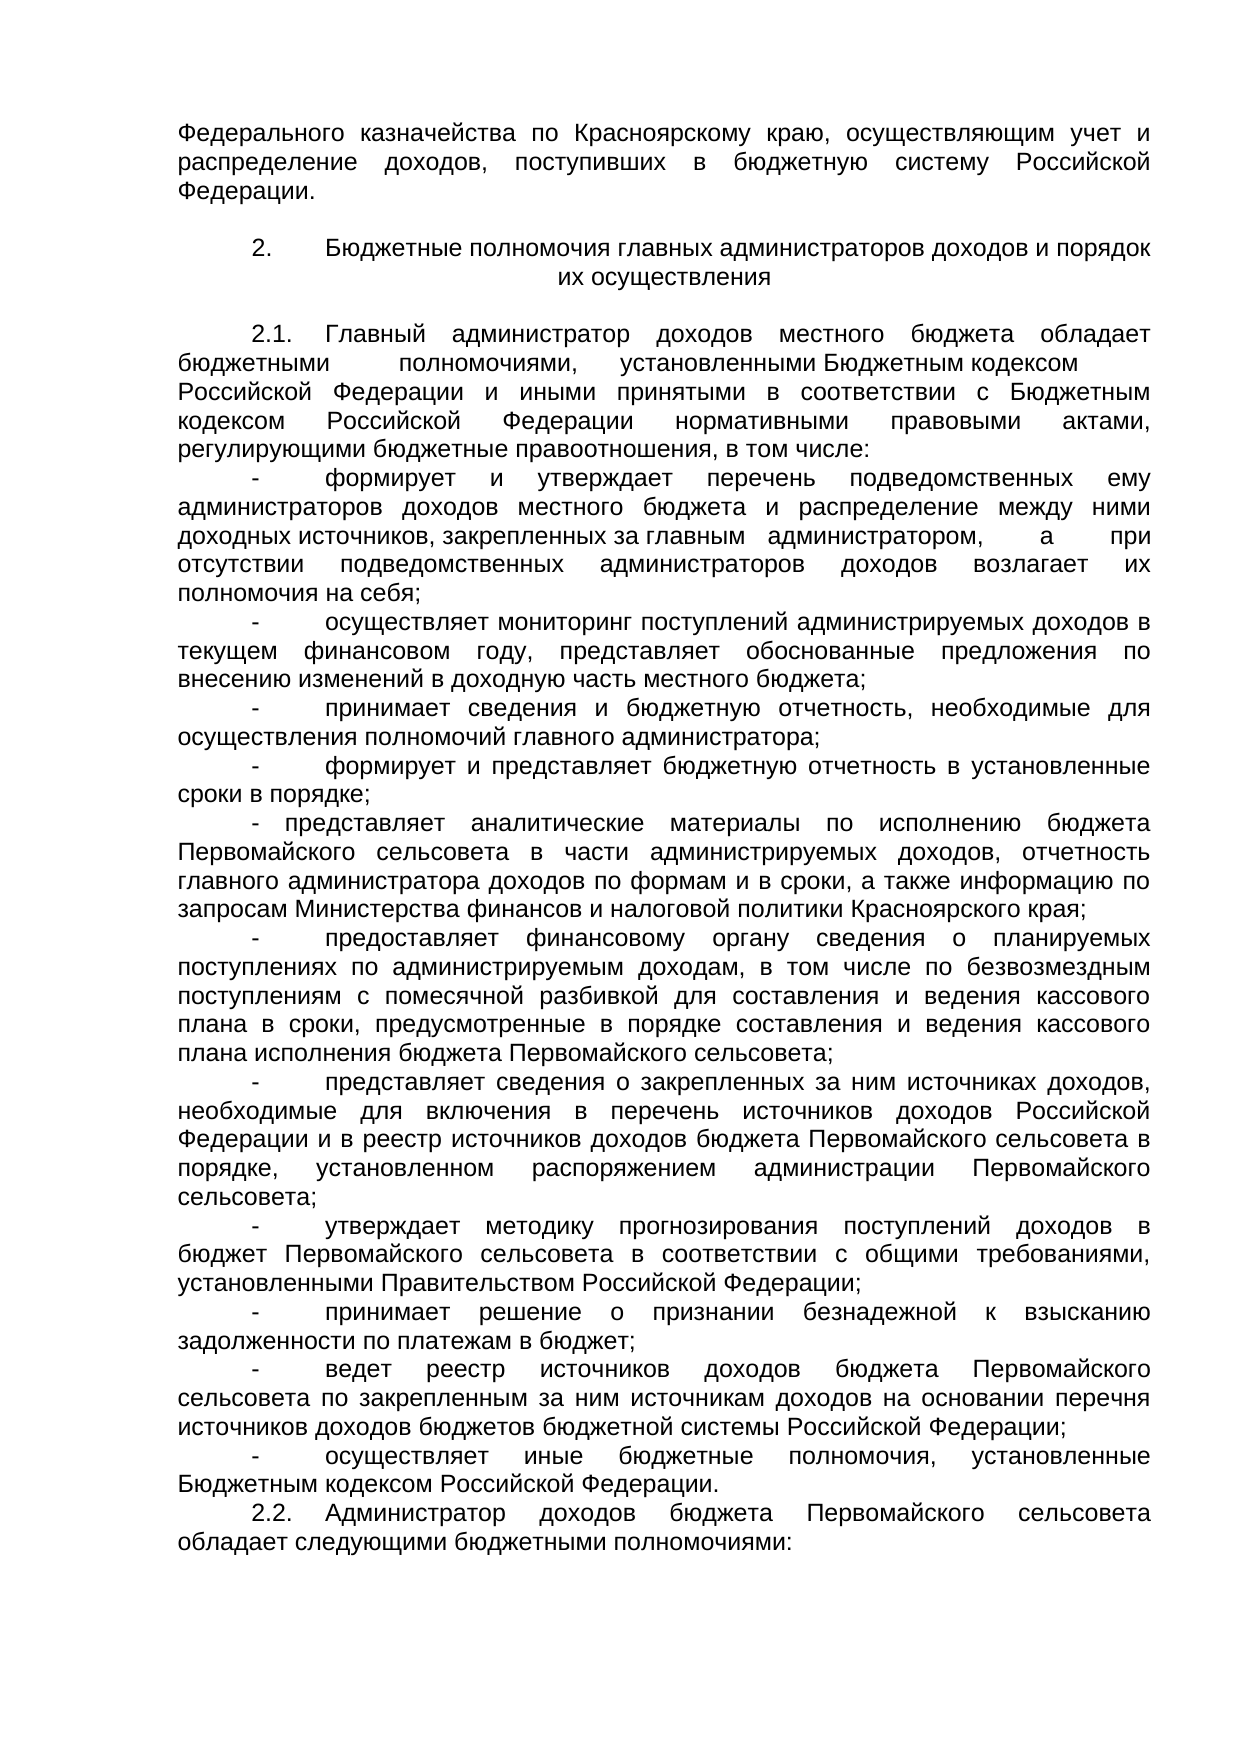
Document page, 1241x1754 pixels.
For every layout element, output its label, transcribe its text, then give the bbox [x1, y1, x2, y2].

text - принимает сведения и бюджетную отчетность, необходимые для осуществления полномочий главного администратора; [177, 693, 1152, 751]
text - осуществляет иные бюджетные полномочия, установленные Бюджетным кодексом Российской Федерации. [177, 1441, 1152, 1498]
text Российской Федерации и иными принятыми в соответствии с Бюджетным кодексом Российской Федерации нормативными правовыми актами, регулирующими бюджетные правоотношения, в том числе: [177, 377, 1152, 463]
text 2.1. Главный администратор доходов местного бюджета обладает бюджетными полномочиями, установленными Бюджетным кодексом [177, 319, 1152, 377]
text - предоставляет финансовому органу сведения о планируемых поступлениях по администрируемым доходам, в том числе по безвозмездным поступлениям с помесячной разбивкой для составления и ведения кассового плана в сроки, предусмотренные в порядке составления и ведения кассового плана исполнения бюджета Первомайского сельсовета; [177, 923, 1152, 1067]
text - принимает решение о признании безнадежной к взысканию задолженности по платежам в бюджет; [177, 1297, 1152, 1354]
text - утверждает методику прогнозирования поступлений доходов в бюджет Первомайского сельсовета в соответствии с общими требованиями, установленными Правительством Российской Федерации; [177, 1211, 1152, 1297]
text 2.2. Администратор доходов бюджета Первомайского сельсовета обладает следующими бюджетными полномочиями: [177, 1498, 1152, 1556]
text - формирует и утверждает перечень подведомственных ему администраторов доходов местного бюджета и распределение между ними доходных источников, закрепленных за главным администратором, а при отсутствии подведомственных администраторов доходов возлагает их полномочия на себя; [177, 463, 1152, 607]
text - представляет сведения о закрепленных за ним источниках доходов, необходимые для включения в перечень источников доходов Российской Федерации и в реестр источников доходов бюджета Первомайского сельсовета в порядке, установленном распоряжением администрации Первомайского сельсовета; [177, 1067, 1152, 1211]
text - ведет реестр источников доходов бюджета Первомайского сельсовета по закрепленным за ним источникам доходов на основании перечня источников доходов бюджетов бюджетной системы Российской Федерации; [177, 1354, 1152, 1441]
text 2. Бюджетные полномочия главных администраторов доходов и порядок их осуществления [177, 233, 1152, 291]
text - осуществляет мониторинг поступлений администрируемых доходов в текущем финансовом году, представляет обоснованные предложения по внесению изменений в доходную часть местного бюджета; [177, 607, 1152, 693]
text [177, 118, 1152, 204]
text - представляет аналитические материалы по исполнению бюджета Первомайского сельсовета в части администрируемых доходов, отчетность главного администратора доходов по формам и в сроки, а также информацию по запросам Министерства финансов и налоговой политики Красноярского края; [177, 808, 1152, 923]
text - формирует и представляет бюджетную отчетность в установленные сроки в порядке; [177, 751, 1152, 808]
